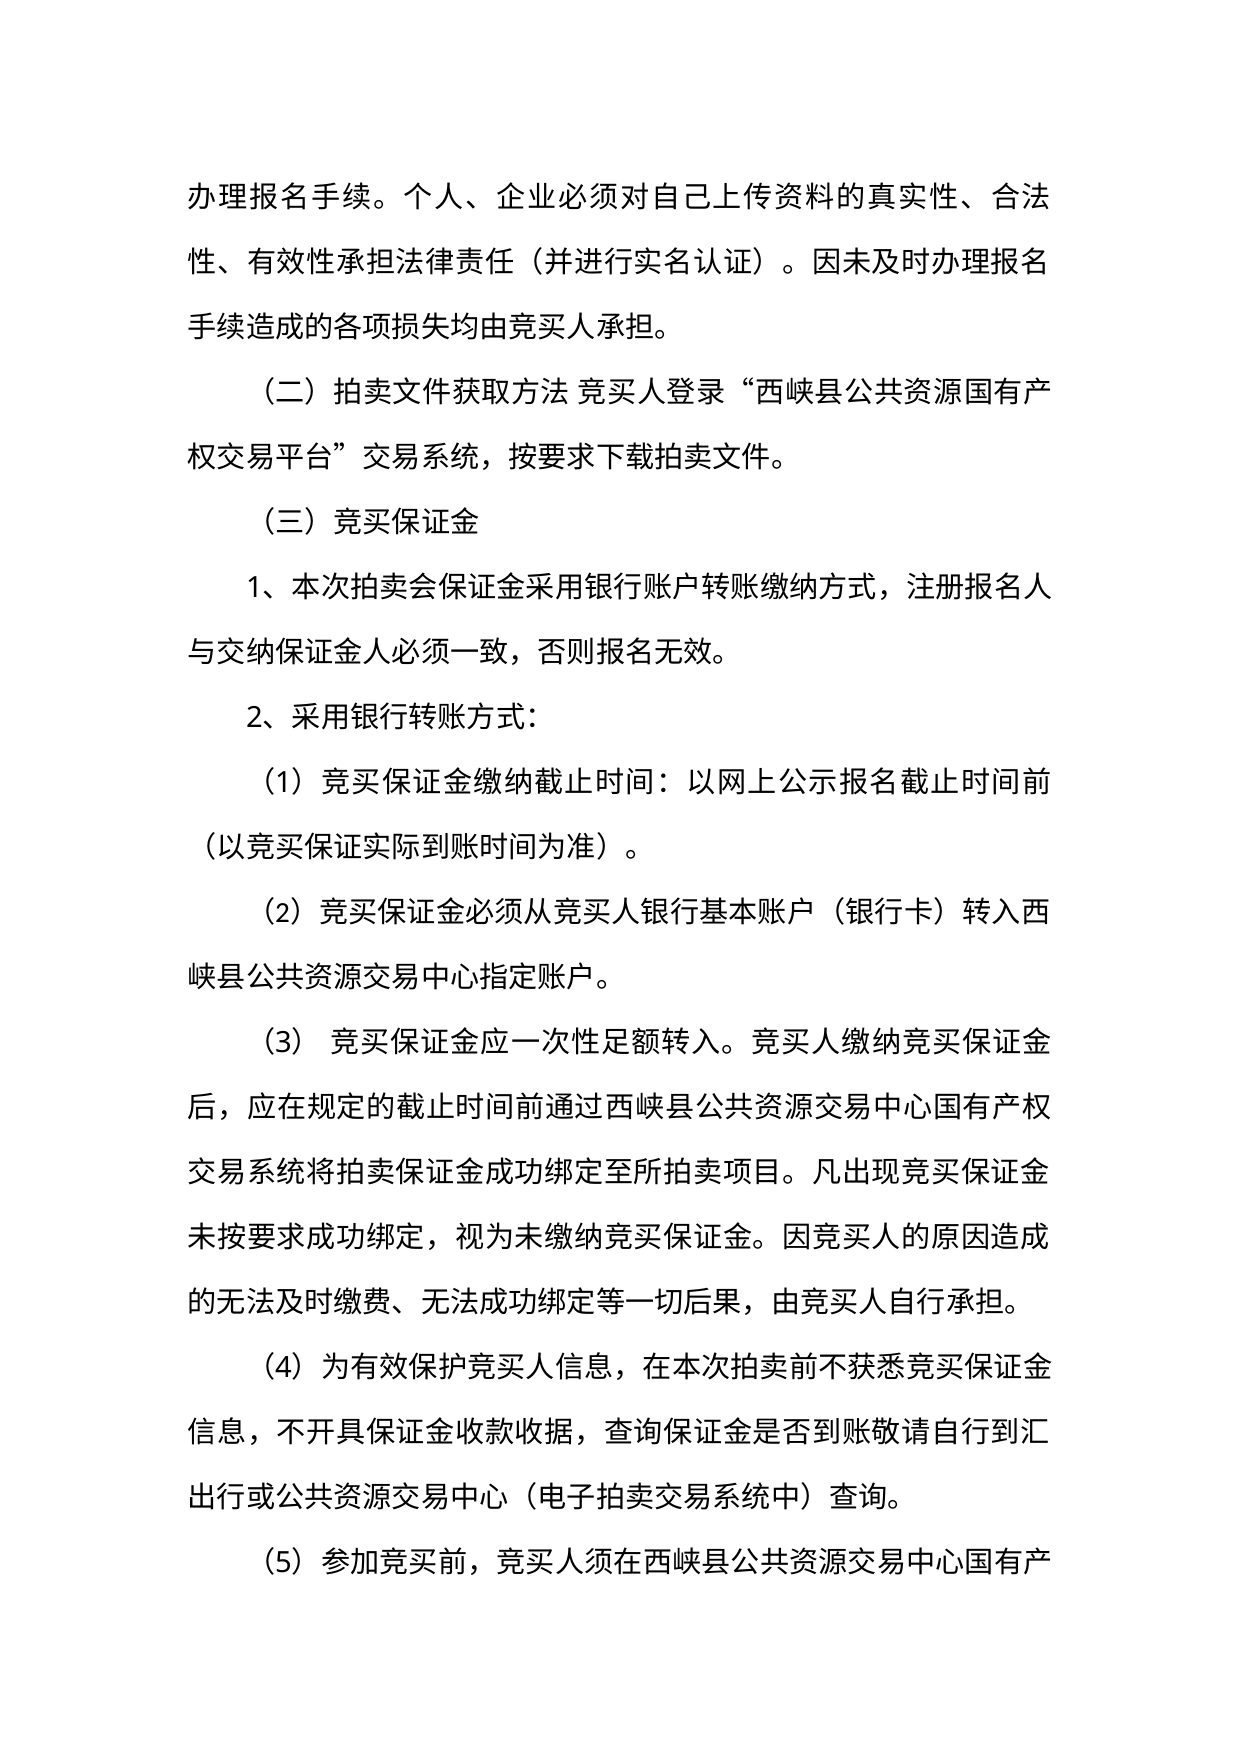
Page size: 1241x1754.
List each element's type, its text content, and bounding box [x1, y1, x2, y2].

list 拍卖文件获取方法 竞买人登录“西峡县公共资源国有产权交易平台”交易系统，按要求下载拍卖文件。 [187, 357, 1053, 487]
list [187, 162, 1053, 357]
list 竞买保证金应一次性足额转入。竞买人缴纳竞买保证金后，应在规定的截止时间前通过西峡县公共资源交易中心国有产权交易系统将拍卖保证金成功绑定至所拍卖项目。凡出现竞买保证金未按要求成功绑定，视为未缴纳竞买保证金。因竞买人的原因造成的无法及时缴费、无法成功绑定等一切后果，由竞买人自行承担。 [187, 1007, 1053, 1332]
list 竞买保证金 [187, 487, 1053, 552]
list 为有效保护竞买人信息，在本次拍卖前不获悉竞买保证金信息，不开具保证金收款收据，查询保证金是否到账敬请自行到汇出行或公共资源交易中心（电子拍卖交易系统中）查询。 [187, 1332, 1053, 1527]
list 本次拍卖会保证金采用银行账户转账缴纳方式，注册报名人与交纳保证金人必须一致，否则报名无效。 [187, 552, 1053, 682]
list 竞买保证金缴纳截止时间：以网上公示报名截止时间前 （以竞买保证实际到账时间为准）。 [187, 747, 1053, 877]
list 竞买保证金必须从竞买人银行基本账户（银行卡）转入西峡县公共资源交易中心指定账户。 [187, 877, 1053, 1007]
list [187, 1527, 1053, 1592]
list 采用银行转账方式： [187, 682, 1053, 747]
